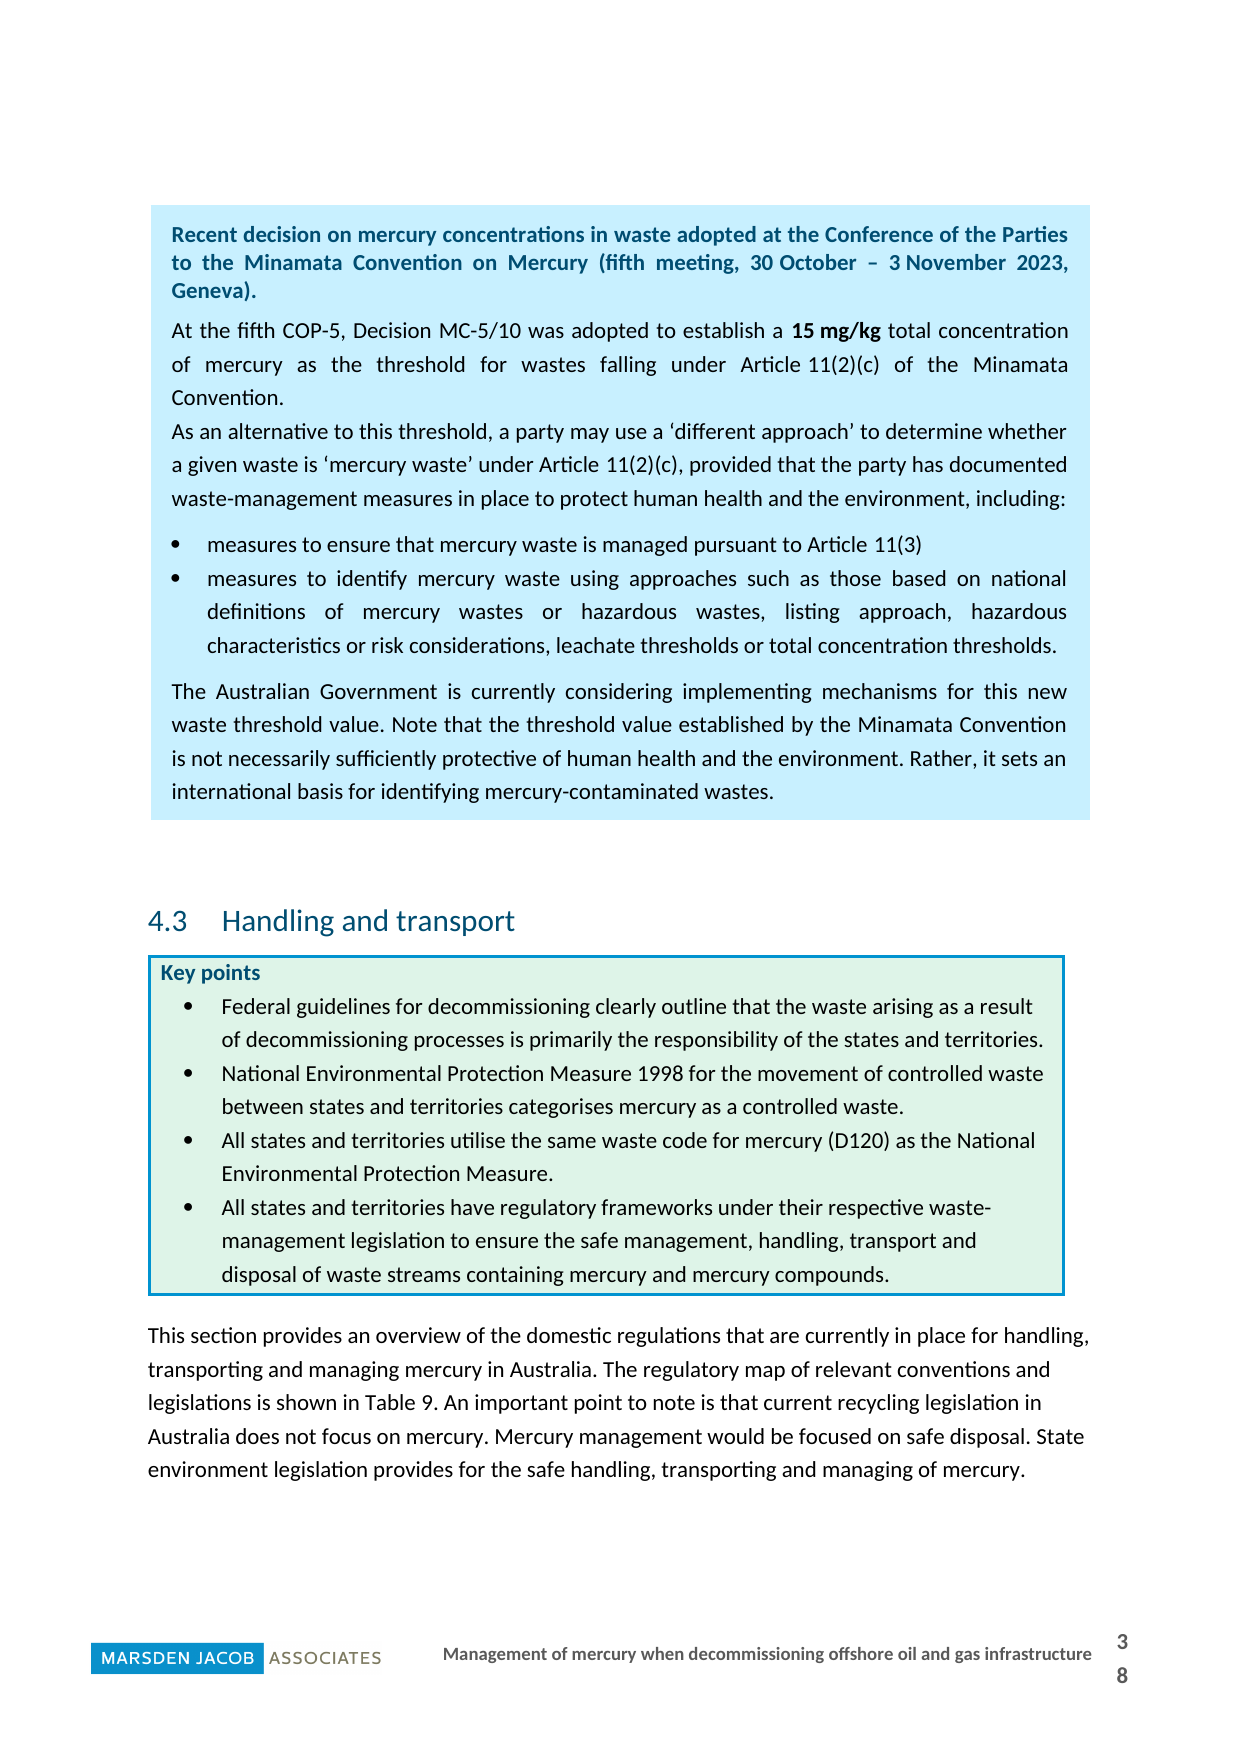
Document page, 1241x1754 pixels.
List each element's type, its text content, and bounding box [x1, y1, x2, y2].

picture [89, 1641, 383, 1675]
subtitle Recent decision on mercury concentrations in waste adopted at the Conference of the Parties to the Minamata Convention on Mercury (fifth meeting, 30 October – 3 November 2023, Geneva). [163, 218, 1077, 302]
picture [103, 1653, 110, 1663]
text The Australian Government is currently considering implementing mechanisms for this new waste threshold value. Note that the threshold value established by the Minamata Convention is not necessarily sufficiently protective of human health and the environment. Rather, it sets an international basis for identifying mercury-contaminated wastes. [163, 662, 1077, 807]
text This section provides an overview of the domestic regulations that are currently in place for handling, transporting and managing mercury in Australia. The regulatory map of relevant conventions and legislations is shown in Table 9. An important point to note is that current recycling legislation in Australia does not focus on mercury. Mercury management would be focused on safe disposal. State environment legislation provides for the safe handling, transporting and managing of mercury. [148, 1321, 1092, 1484]
list measures to identify mercury waste using approaches such as those based on national definitions of mercury wastes or hazardous wastes, listing approach, hazardous characteristics or risk considerations, leachate thresholds or total concentration thresholds. [163, 549, 1077, 659]
text As an alternative to this threshold, a party may use a ‘different approach’ to determine whether a given waste is ‘mercury waste’ under Article 11(2)(c), provided that the party has documented waste-management measures in place to protect human health and the environment, including: [163, 402, 1077, 512]
table_header Key points Federal guidelines for decommissioning clearly outline that the waste arising as a result of decommissioning processes is primarily the responsibility of the states and territories. National Environmental Protection Measure 1998 for the movement of controlled waste between states and territories categorises mercury as a controlled waste. All states and territories utilise the same waste code for mercury (D120) as the National Environmental Protection Measure. All states and territories have regulatory frameworks under their respective waste-management legislation to ensure the safe management, handling, transport and disposal of waste streams containing mercury and mercury compounds. [151, 958, 1062, 1293]
text At the fifth COP-5, Decision MC-5/10 was adopted to establish a 15 mg/kg total concentration of mercury as the threshold for wastes falling under Article 11(2)(c) of the Minamata Convention. [163, 302, 1077, 402]
subtitle Handling and transport [148, 901, 1092, 939]
list measures to ensure that mercury waste is managed pursuant to Article 11(3) [163, 516, 1077, 549]
